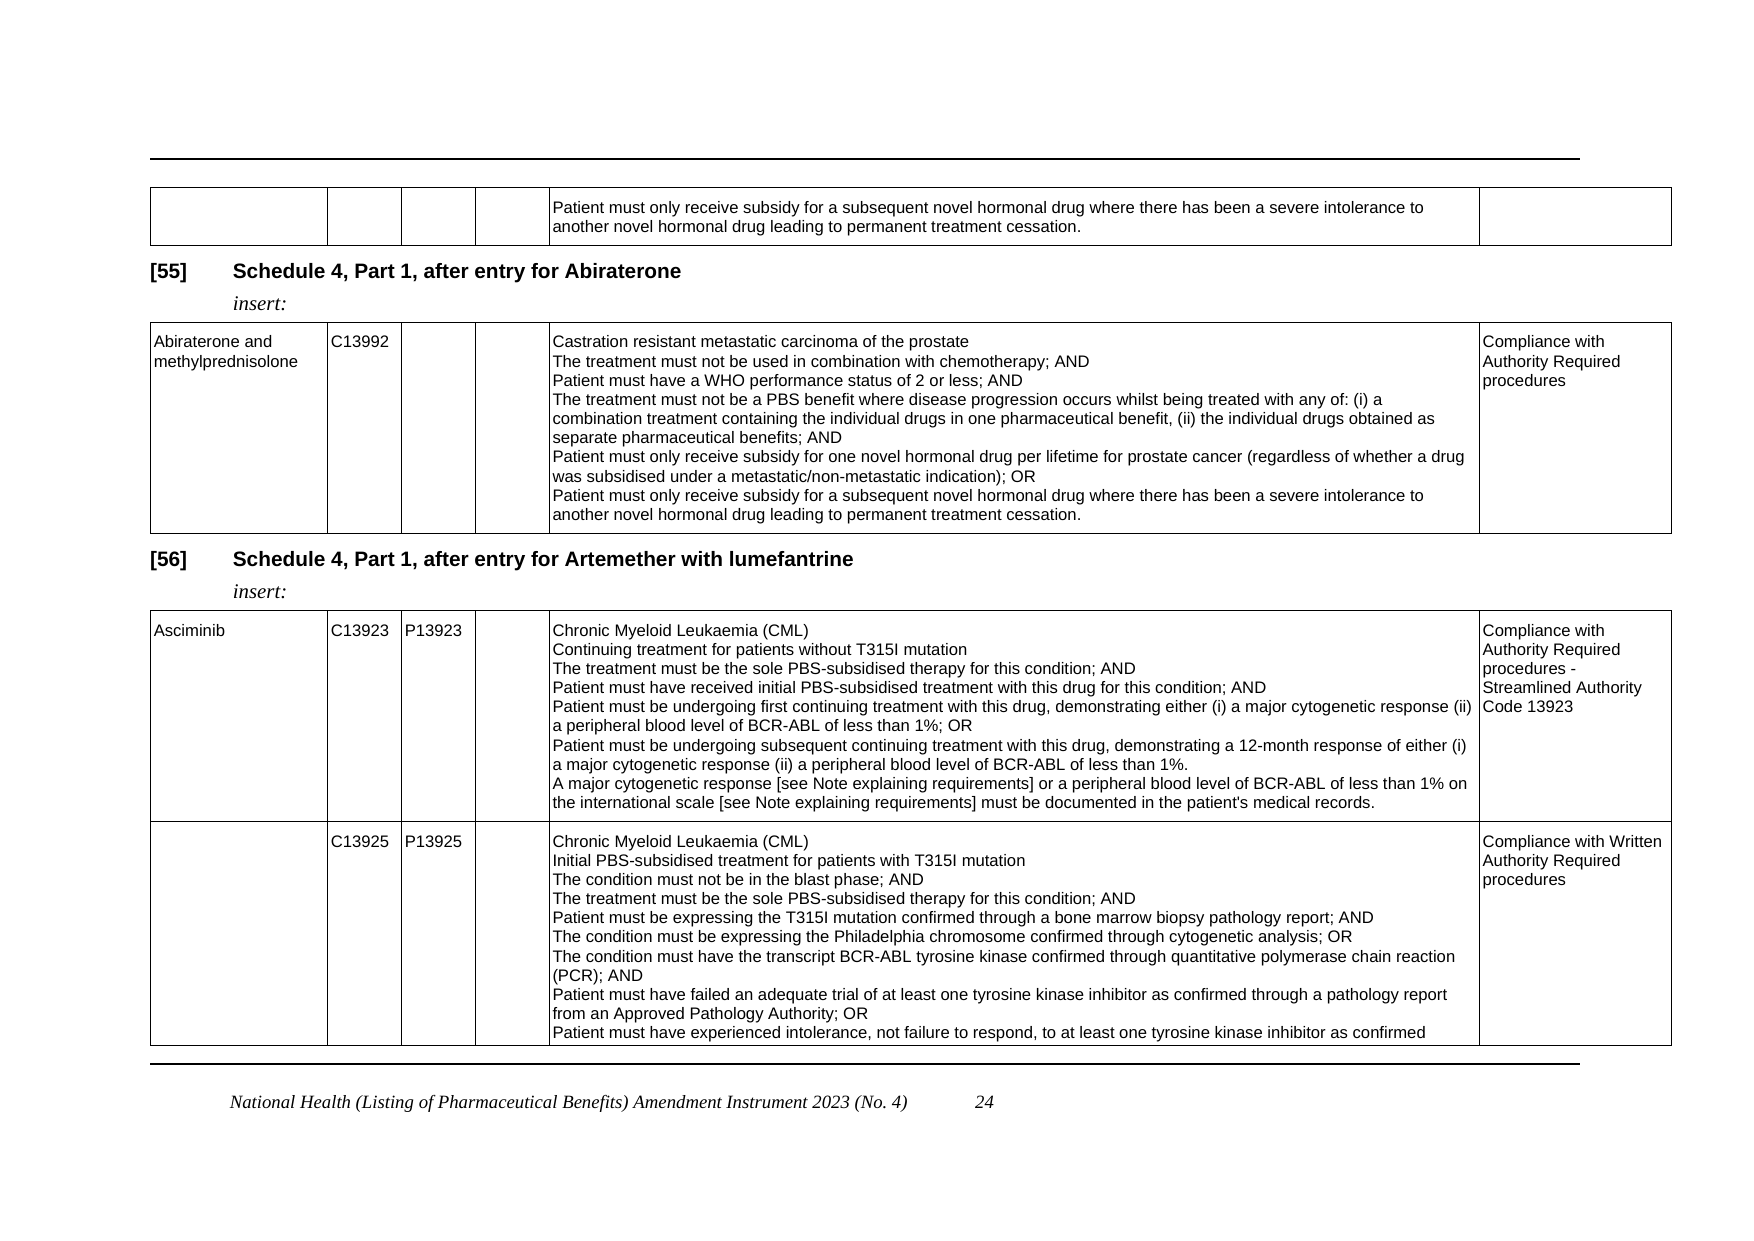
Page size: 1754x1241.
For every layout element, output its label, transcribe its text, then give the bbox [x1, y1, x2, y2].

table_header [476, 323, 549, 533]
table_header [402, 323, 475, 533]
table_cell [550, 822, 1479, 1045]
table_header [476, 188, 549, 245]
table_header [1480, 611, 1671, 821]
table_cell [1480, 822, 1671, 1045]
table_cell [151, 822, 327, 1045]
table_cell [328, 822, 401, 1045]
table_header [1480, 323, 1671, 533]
list insert: [150, 577, 1580, 604]
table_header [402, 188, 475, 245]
list insert: [150, 289, 1580, 316]
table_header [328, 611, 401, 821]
list Schedule 4, Part 1, after entry for Abiraterone [150, 258, 1580, 282]
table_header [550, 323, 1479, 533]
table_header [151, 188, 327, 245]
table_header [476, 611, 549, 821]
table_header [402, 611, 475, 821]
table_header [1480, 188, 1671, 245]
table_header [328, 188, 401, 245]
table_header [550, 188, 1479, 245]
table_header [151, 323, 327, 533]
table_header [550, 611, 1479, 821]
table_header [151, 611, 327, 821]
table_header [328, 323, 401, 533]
list Schedule 4, Part 1, after entry for Artemether with lumefantrine [150, 547, 1580, 571]
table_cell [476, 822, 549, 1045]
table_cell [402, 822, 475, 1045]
